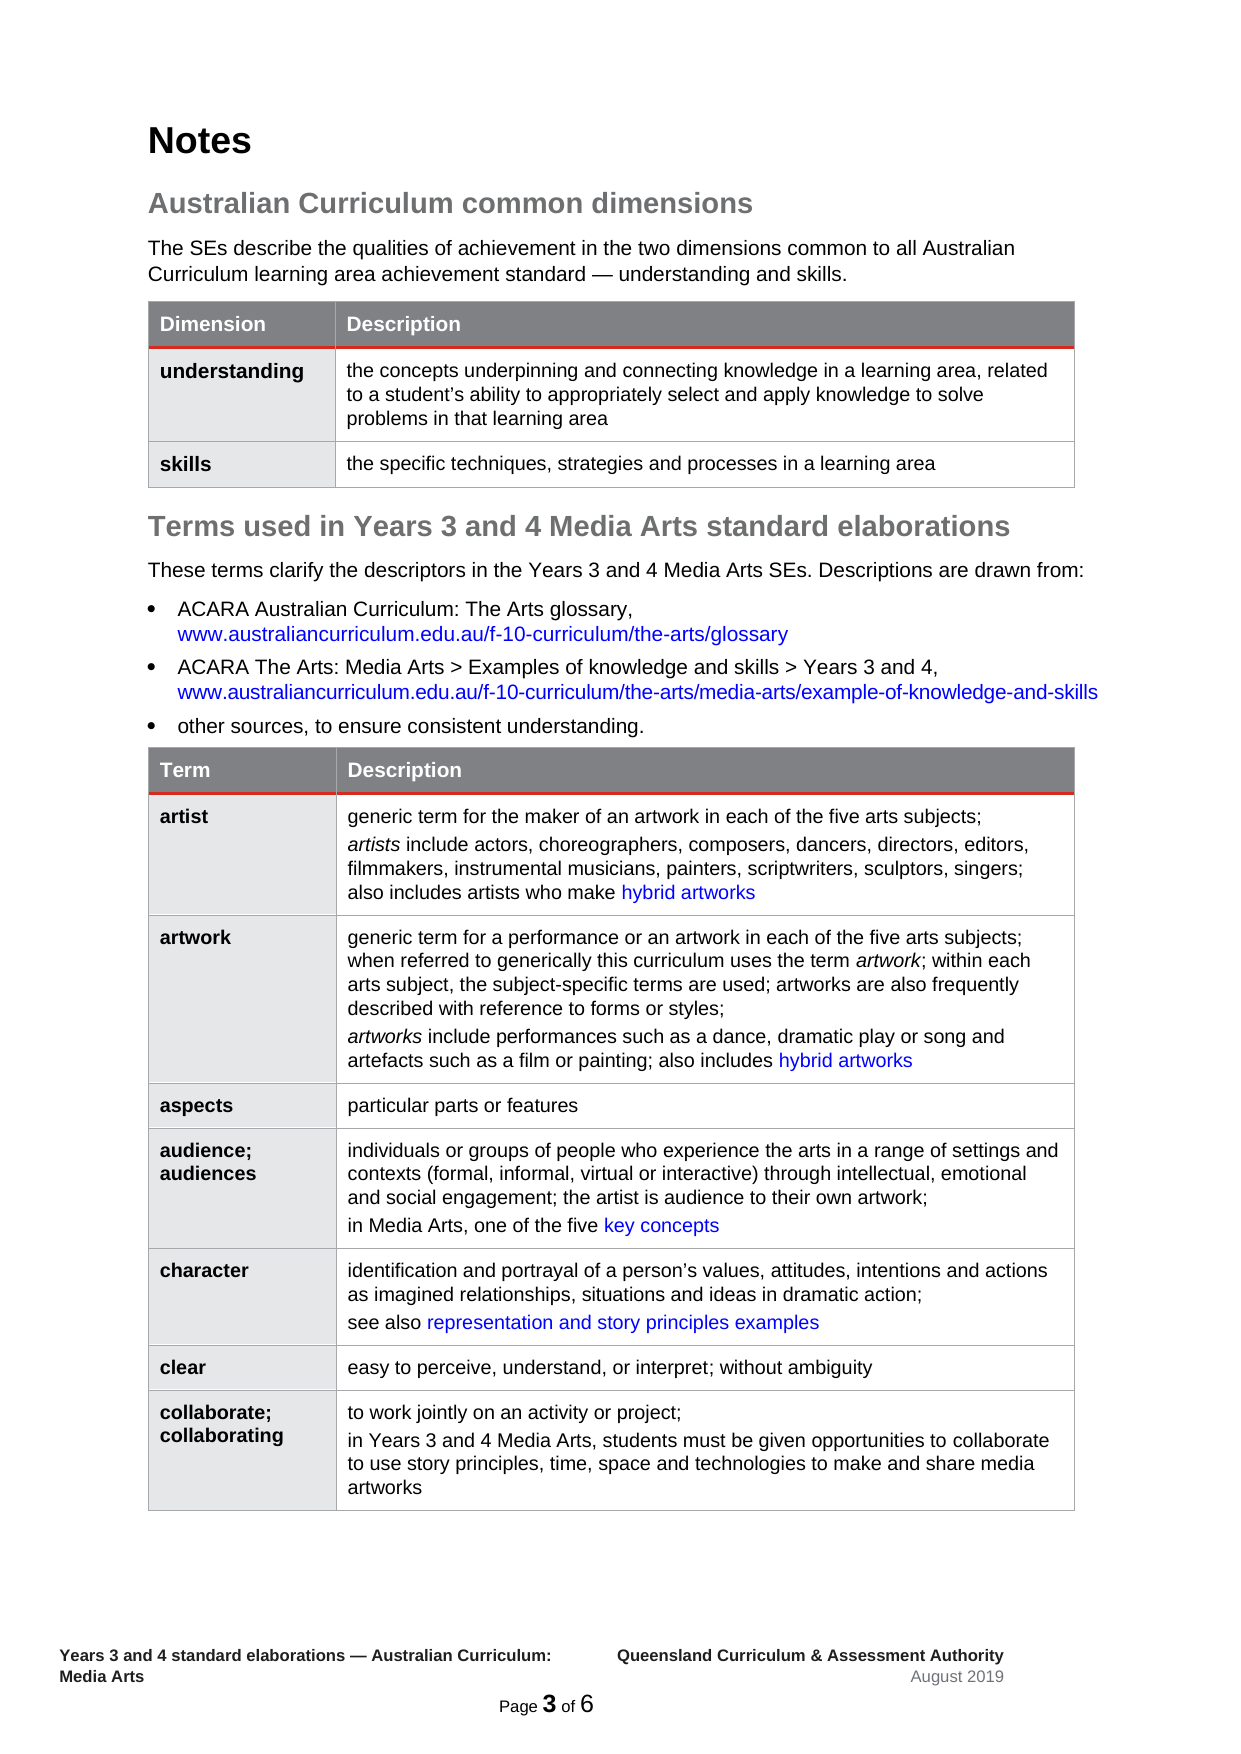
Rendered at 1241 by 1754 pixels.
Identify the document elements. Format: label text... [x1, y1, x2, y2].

subtitle Australian Curriculum common dimensions [148, 186, 1092, 220]
table_cell understanding [149, 349, 335, 441]
subtitle Notes [148, 118, 1092, 161]
table_cell artist [149, 795, 336, 914]
subtitle Terms used in Years 3 and 4 Media Arts standard elaborations [148, 509, 1092, 542]
text These terms clarify the descriptors in the Years 3 and 4 Media Arts SEs. Descriptions are drawn from: [148, 558, 1092, 582]
table_cell easy to perceive, understand, or interpret; without ambiguity [337, 1346, 1074, 1389]
table_cell aspects [149, 1084, 336, 1127]
table_cell collaborate; collaborating [149, 1391, 336, 1510]
list ACARA Australian Curriculum: The Arts glossary, www.australiancurriculum.edu.au/f-10-curriculum/the-arts/glossary [148, 597, 1092, 646]
table_header Description [336, 302, 1074, 346]
table_cell the concepts underpinning and connecting knowledge in a learning area, related to a student’s ability to appropriately select and apply knowledge to solve problems in that learning area [336, 349, 1074, 441]
table_header Term [149, 748, 336, 792]
table_header Description [337, 748, 1074, 792]
table_cell particular parts or features [337, 1084, 1074, 1127]
table_cell character [149, 1249, 336, 1344]
table_cell audience; audiences [149, 1129, 336, 1248]
table_cell skills [149, 442, 335, 487]
table_cell generic term for a performance or an artwork in each of the five arts subjects; when referred to generically this curriculum uses the term artwork; within each arts subject, the subject-specific terms are used; artworks are also frequently described with reference to forms or styles; artworks include performances such as a dance, dramatic play or song and artefacts such as a film or painting; also includes hybrid artworks [337, 916, 1074, 1082]
table_header Dimension [149, 302, 335, 346]
text The SEs describe the qualities of achievement in the two dimensions common to all Australian Curriculum learning area achievement standard — understanding and skills. [148, 236, 1092, 286]
table_cell individuals or groups of people who experience the arts in a range of settings and contexts (formal, informal, virtual or interactive) through intellectual, emotional and social engagement; the artist is audience to their own artwork; in Media Arts, one of the five key concepts [337, 1129, 1074, 1248]
table_cell clear [149, 1346, 336, 1389]
table_cell identification and portrayal of a person’s values, attitudes, intentions and actions as imagined relationships, situations and ideas in dramatic action; see also representation and story principles examples [337, 1249, 1074, 1344]
list ACARA The Arts: Media Arts > Examples of knowledge and skills > Years 3 and 4, www.australiancurriculum.edu.au/f-10-curriculum/the-arts/media-arts/example-of-knowledge-and-skills [148, 655, 1107, 704]
table_cell artwork [149, 916, 336, 1082]
table_cell the specific techniques, strategies and processes in a learning area [336, 442, 1074, 487]
table_cell to work jointly on an activity or project; in Years 3 and 4 Media Arts, students must be given opportunities to collaborate to use story principles, time, space and technologies to make and share media artworks [337, 1391, 1074, 1510]
table_cell generic term for the maker of an artwork in each of the five arts subjects; artists include actors, choreographers, composers, dancers, directors, editors, filmmakers, instrumental musicians, painters, scriptwriters, sculptors, singers; also includes artists who make hybrid artworks [337, 795, 1074, 914]
list other sources, to ensure consistent understanding. [148, 713, 1092, 737]
